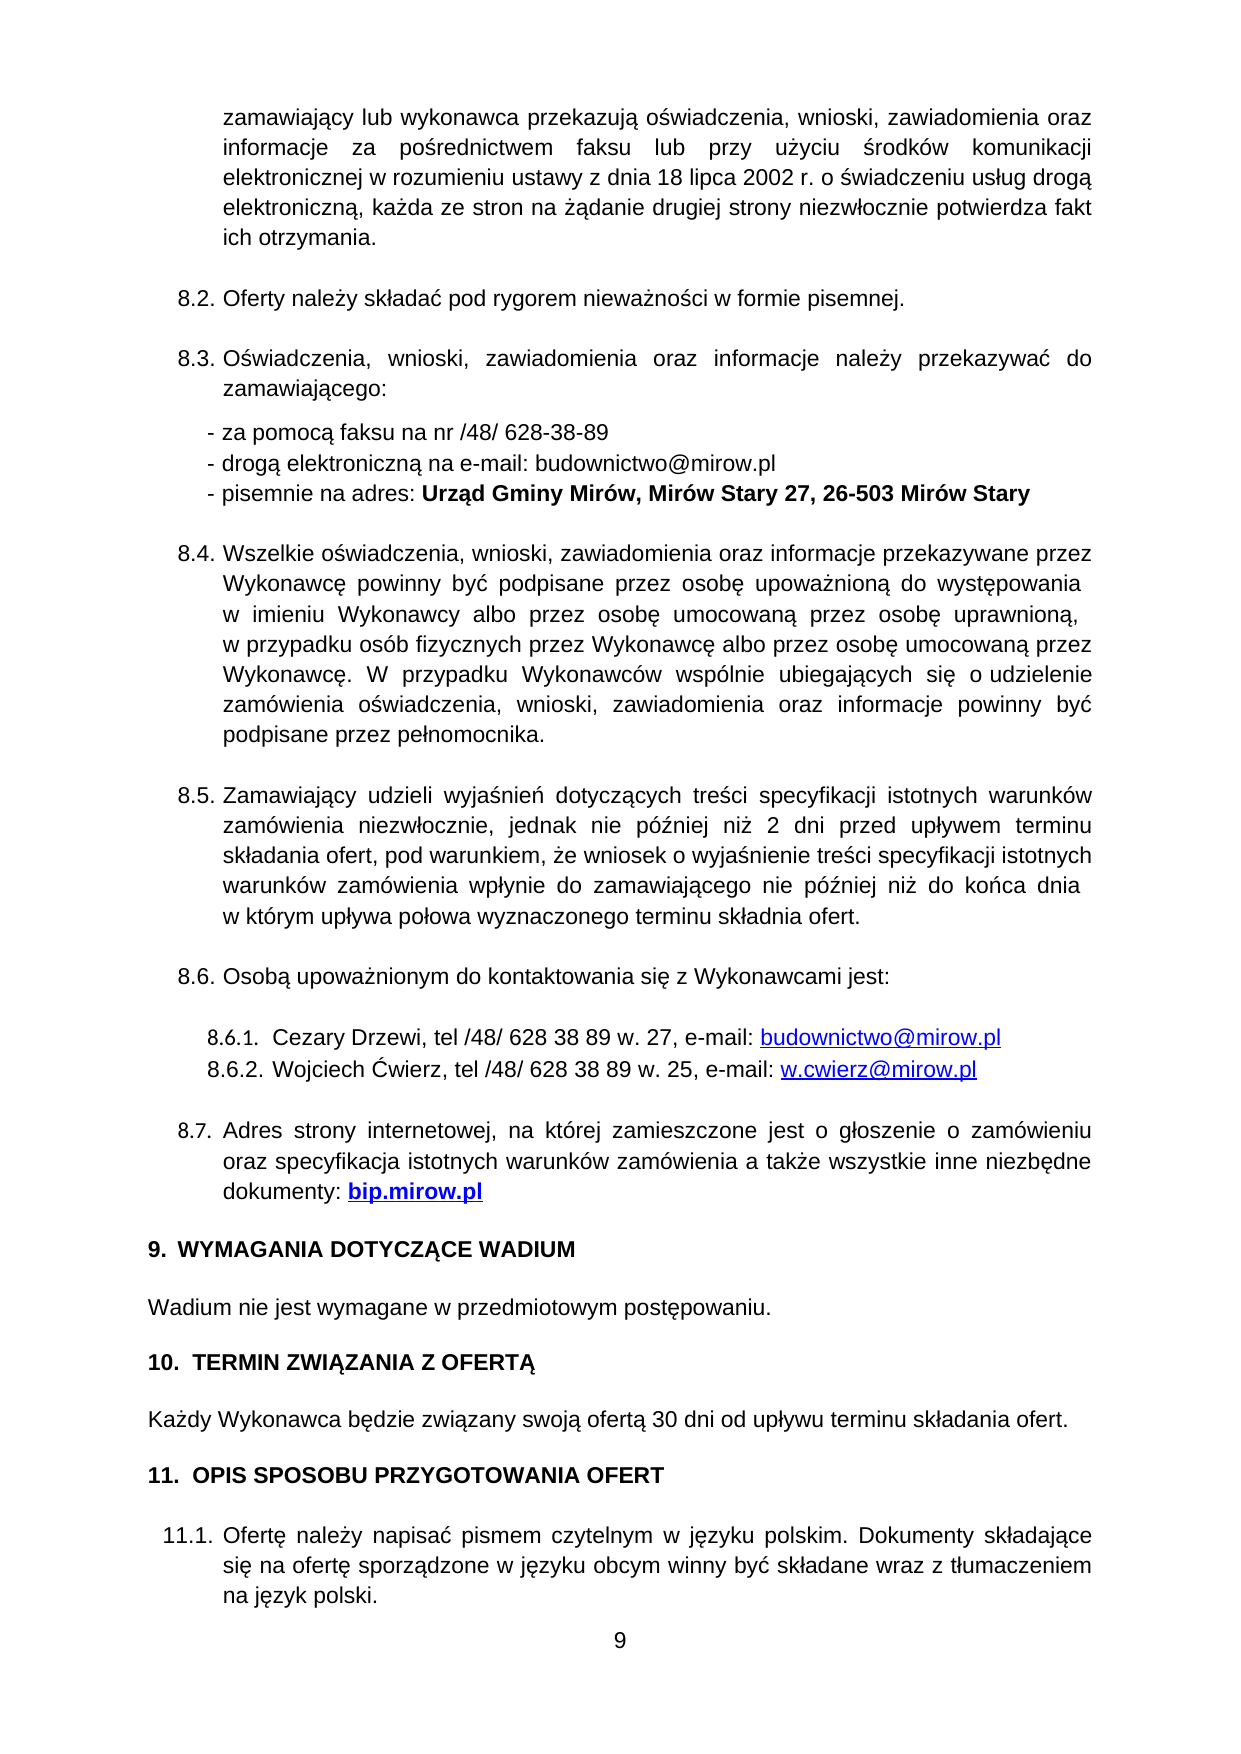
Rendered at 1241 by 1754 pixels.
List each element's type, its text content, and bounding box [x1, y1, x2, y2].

subtitle OPIS SPOSOBU PRZYGOTOWANIA OFERT [148, 1462, 1092, 1488]
subtitle TERMIN ZWIĄZANIA Z OFERTĄ [148, 1349, 1092, 1375]
list Wszelkie oświadczenia, wnioski, zawiadomienia oraz informacje przekazywane przez Wykonawcę powinny być podpisane przez osobę upoważnioną do występowania w imieniu Wykonawcy albo przez osobę umocowaną przez osobę uprawnioną, w przypadku osób fizycznych przez Wykonawcę albo przez osobę umocowaną przez Wykonawcę. W przypadku Wykonawców wspólnie ubiegających się o udzielenie zamówienia oświadczenia, wnioski, zawiadomienia oraz informacje powinny być podpisane przez pełnomocnika. [177, 540, 1092, 748]
text Wadium nie jest wymagane w przedmiotowym postępowaniu. [148, 1293, 1092, 1320]
list WYMAGANIA DOTYCZĄCE WADIUM [148, 1236, 1092, 1262]
list Osobą upoważnionym do kontaktowania się z Wykonawcami jest: [177, 963, 1092, 989]
list Cezary Drzewi, tel /48/ 628 38 89 w. 27, e-mail: budownictwo@mirow.pl [207, 1023, 1092, 1051]
list Ofertę należy napisać pismem czytelnym w języku polskim. Dokumenty składające się na ofertę sporządzone w języku obcym winny być składane wraz z tłumaczeniem na język polski. [162, 1522, 1092, 1609]
list Oferty należy składać pod rygorem nieważności w formie pisemnej. [177, 285, 1092, 311]
list Wojciech Ćwierz, tel /48/ 628 38 89 w. 25, e-mail: w.cwierz@mirow.pl [207, 1056, 1092, 1082]
list Oświadczenia, wnioski, zawiadomienia oraz informacje należy przekazywać do zamawiającego: [177, 345, 1092, 402]
text - za pomocą faksu na nr /48/ 628-38-89 [207, 419, 1092, 446]
text - drogą elektroniczną na e-mail: budownictwo@mirow.pl [207, 449, 1092, 476]
text Każdy Wykonawca będzie związany swoją ofertą 30 dni od upływu terminu składania ofert. [148, 1406, 1092, 1433]
list Adres strony internetowej, na której zamieszczone jest o głoszenie o zamówieniu oraz specyfikacja istotnych warunków zamówienia a także wszystkie inne niezbędne dokumenty: bip.mirow.pl [177, 1116, 1092, 1204]
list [177, 103, 1092, 251]
list Zamawiający udzieli wyjaśnień dotyczących treści specyfikacji istotnych warunków zamówienia niezwłocznie, jednak nie później niż 2 dni przed upływem terminu składania ofert, pod warunkiem, że wniosek o wyjaśnienie treści specyfikacji istotnych warunków zamówienia wpłynie do zamawiającego nie później niż do końca dnia w którym upływa połowa wyznaczonego terminu składnia ofert. [177, 782, 1092, 929]
text - pisemnie na adres: Urząd Gminy Mirów, Mirów Stary 27, 26-503 Mirów Stary [207, 480, 1092, 506]
